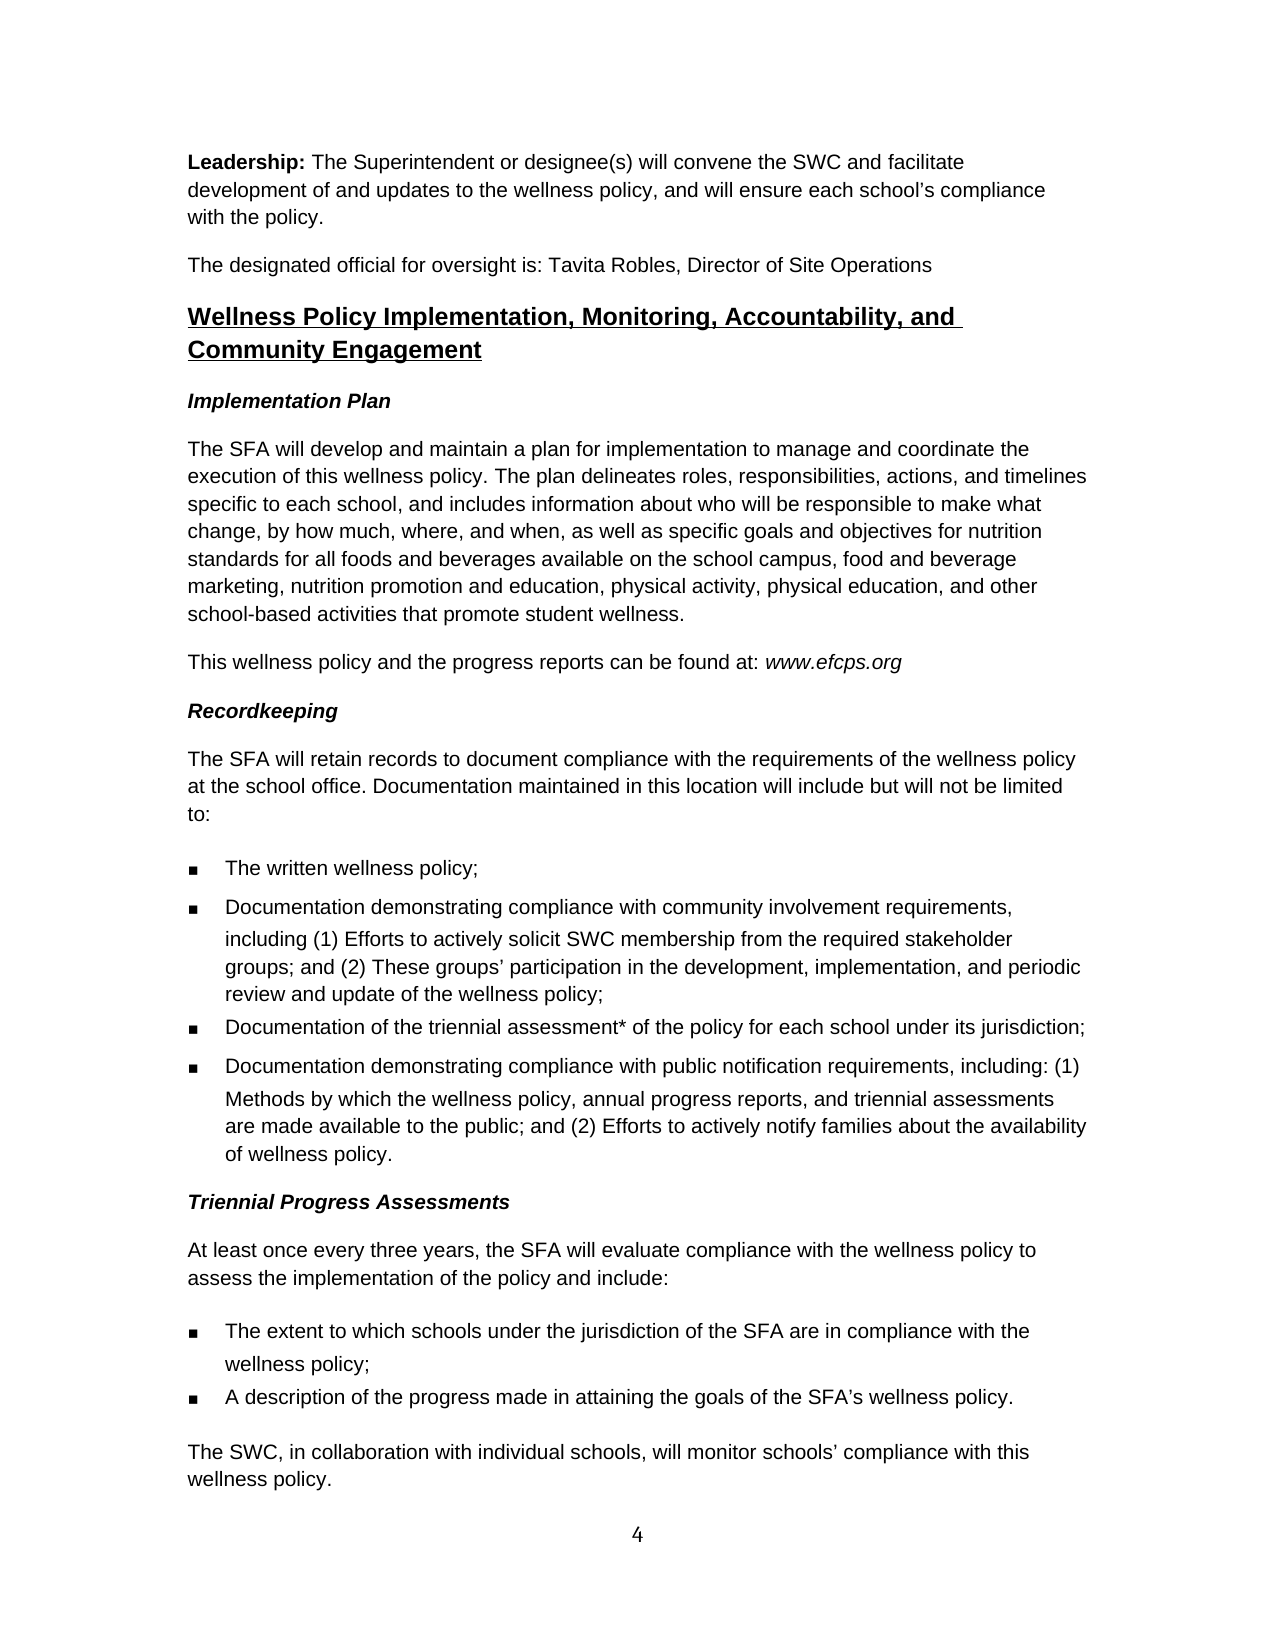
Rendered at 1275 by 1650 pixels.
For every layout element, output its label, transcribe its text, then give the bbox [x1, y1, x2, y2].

list A description of the progress made in attaining the goals of the SFA’s wellness policy. [187, 1379, 1087, 1413]
text Triennial Progress Assessments [187, 1190, 1087, 1214]
list Documentation demonstrating compliance with community involvement requirements, including (1) Efforts to actively solicit SWC membership from the required stakeholder groups; and (2) These groups’ participation in the development, implementation, and periodic review and update of the wellness policy; [187, 889, 1087, 1006]
list The extent to which schools under the jurisdiction of the SFA are in compliance with the wellness policy; [187, 1314, 1087, 1376]
list Documentation of the triennial assessment* of the policy for each school under its jurisdiction; [187, 1010, 1087, 1044]
text Leadership: The Superintendent or designee(s) will convene the SWC and facilitate development of and updates to the wellness policy, and will ensure each school’s compliance with the policy. [187, 150, 1087, 229]
text The SFA will develop and maintain a plan for implementation to manage and coordinate the execution of this wellness policy. The plan delineates roles, responsibilities, actions, and timelines specific to each school, and includes information about who will be responsible to make what change, by how much, where, and when, as well as specific goals and objectives for nutrition standards for all foods and beverages available on the school campus, food and beverage marketing, nutrition promotion and education, physical activity, physical education, and other school-based activities that promote student wellness. [187, 437, 1087, 626]
list The written wellness policy; [187, 850, 1087, 884]
list Documentation demonstrating compliance with public notification requirements, including: (1) Methods by which the wellness policy, annual progress reports, and triennial assessments are made available to the public; and (2) Efforts to actively notify families about the availability of wellness policy. [187, 1049, 1087, 1166]
text The designated official for oversight is: Tavita Robles, Director of Site Operations [187, 253, 1087, 277]
text Recordkeeping [187, 698, 1087, 722]
text The SWC, in collaboration with individual schools, will monitor schools’ compliance with this wellness policy. [187, 1439, 1087, 1491]
text The SFA will retain records to document compliance with the requirements of the wellness policy at the school office. Documentation maintained in this location will include but will not be limited to: [187, 747, 1087, 826]
text Wellness Policy Implementation, Monitoring, Accountability, and Community Engagement [187, 302, 1087, 363]
text At least once every three years, the SFA will evaluate compliance with the wellness policy to assess the implementation of the policy and include: [187, 1238, 1087, 1290]
text This wellness policy and the progress reports can be found at: www.efcps.org [187, 650, 1087, 674]
text Implementation Plan [187, 388, 1087, 412]
